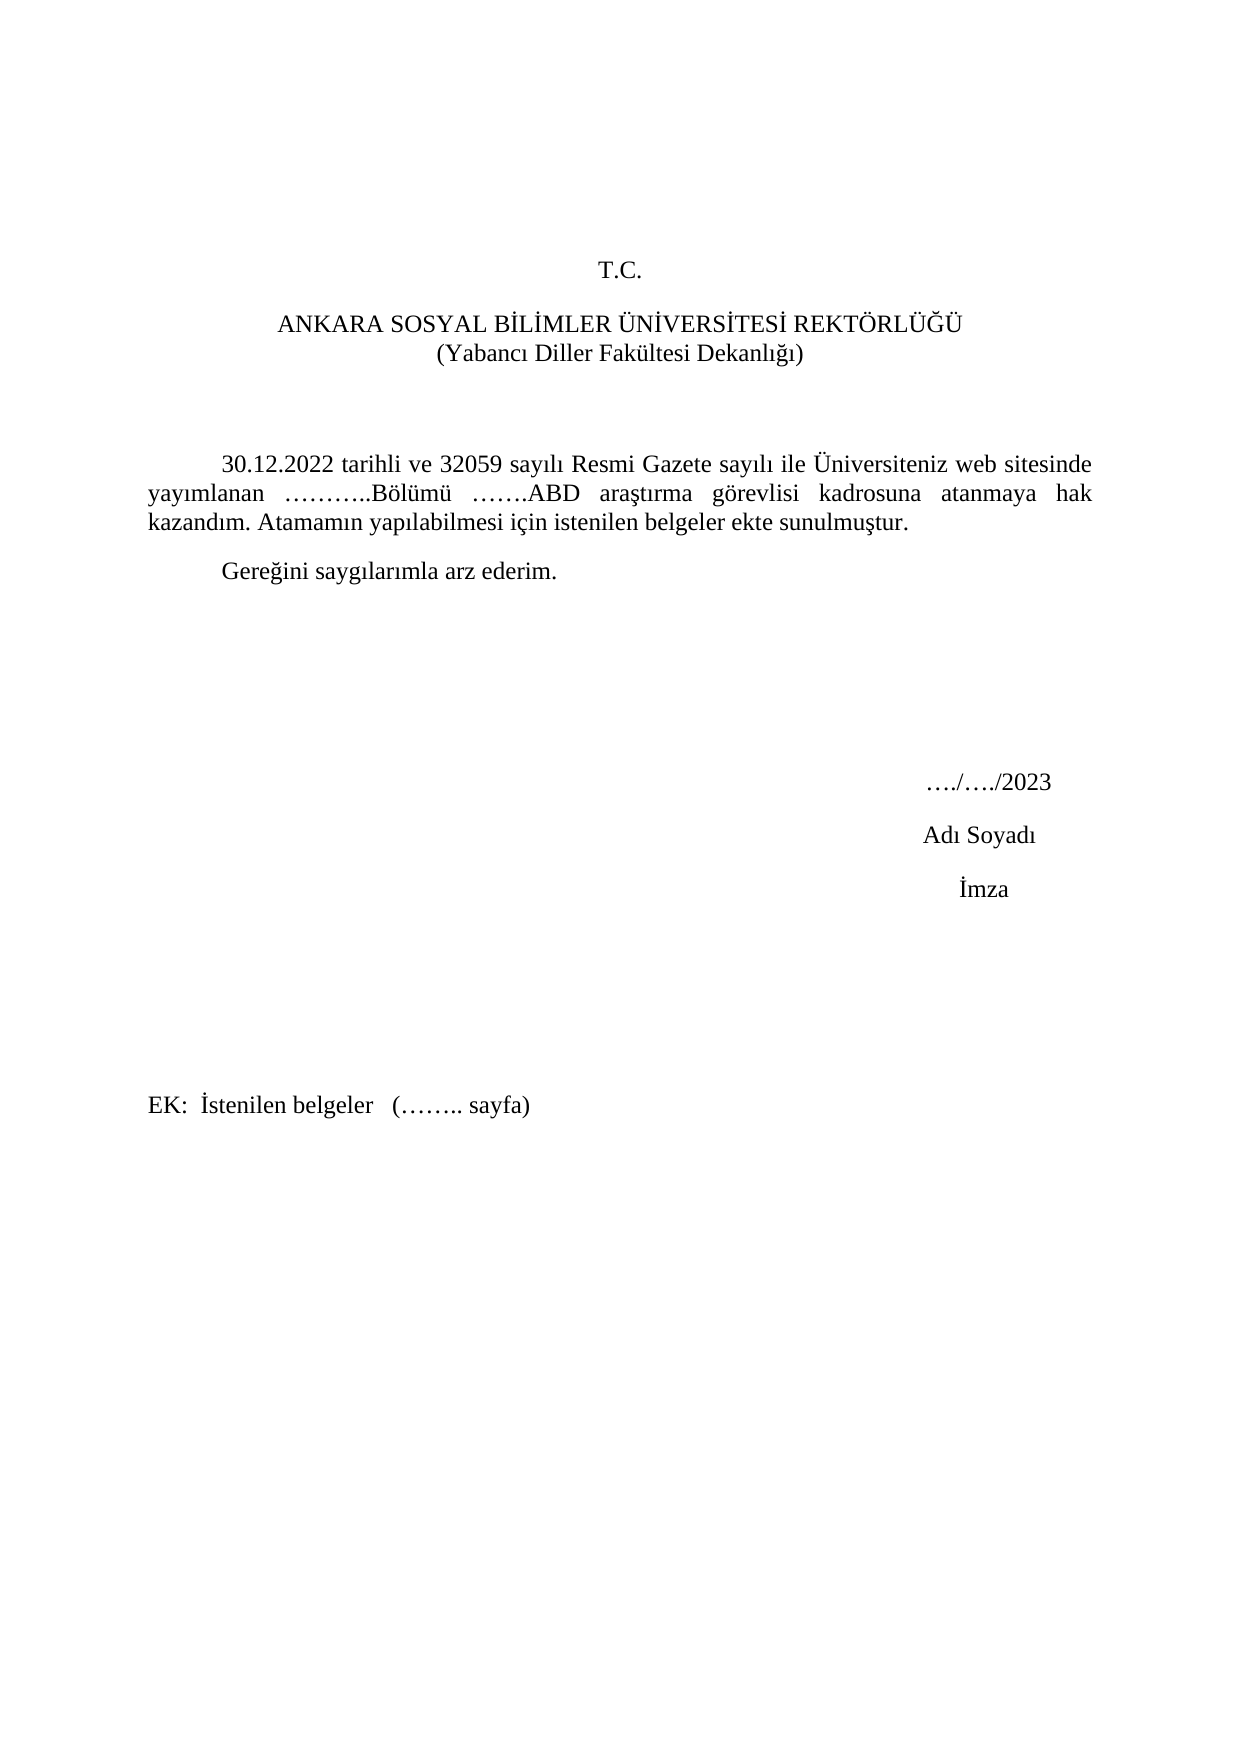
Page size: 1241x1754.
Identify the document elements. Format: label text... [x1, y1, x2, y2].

text Adı Soyadı [738, 821, 1093, 849]
text T.C. [148, 255, 1093, 284]
text İmza [885, 874, 1093, 903]
text Gereğini saygılarımla arz ederim. [148, 556, 1093, 585]
text EK: İstenilen belgeler (…….. sayfa) [148, 1090, 1093, 1119]
text 30.12.2022 tarihli ve 32059 sayılı Resmi Gazete sayılı ile Üniversiteniz web sitesinde yayımlanan ………..Bölümü …….ABD araştırma görevlisi kadrosuna atanmaya hak kazandım. Atamamın yapılabilmesi için istenilen belgeler ekte sunulmuştur. [148, 449, 1093, 536]
text (Yabancı Diller Fakültesi Dekanlığı) [148, 338, 1093, 367]
text ANKARA SOSYAL BİLİMLER ÜNİVERSİTESİ REKTÖRLÜĞÜ [148, 309, 1093, 338]
text …./…./2023 [738, 767, 1093, 796]
